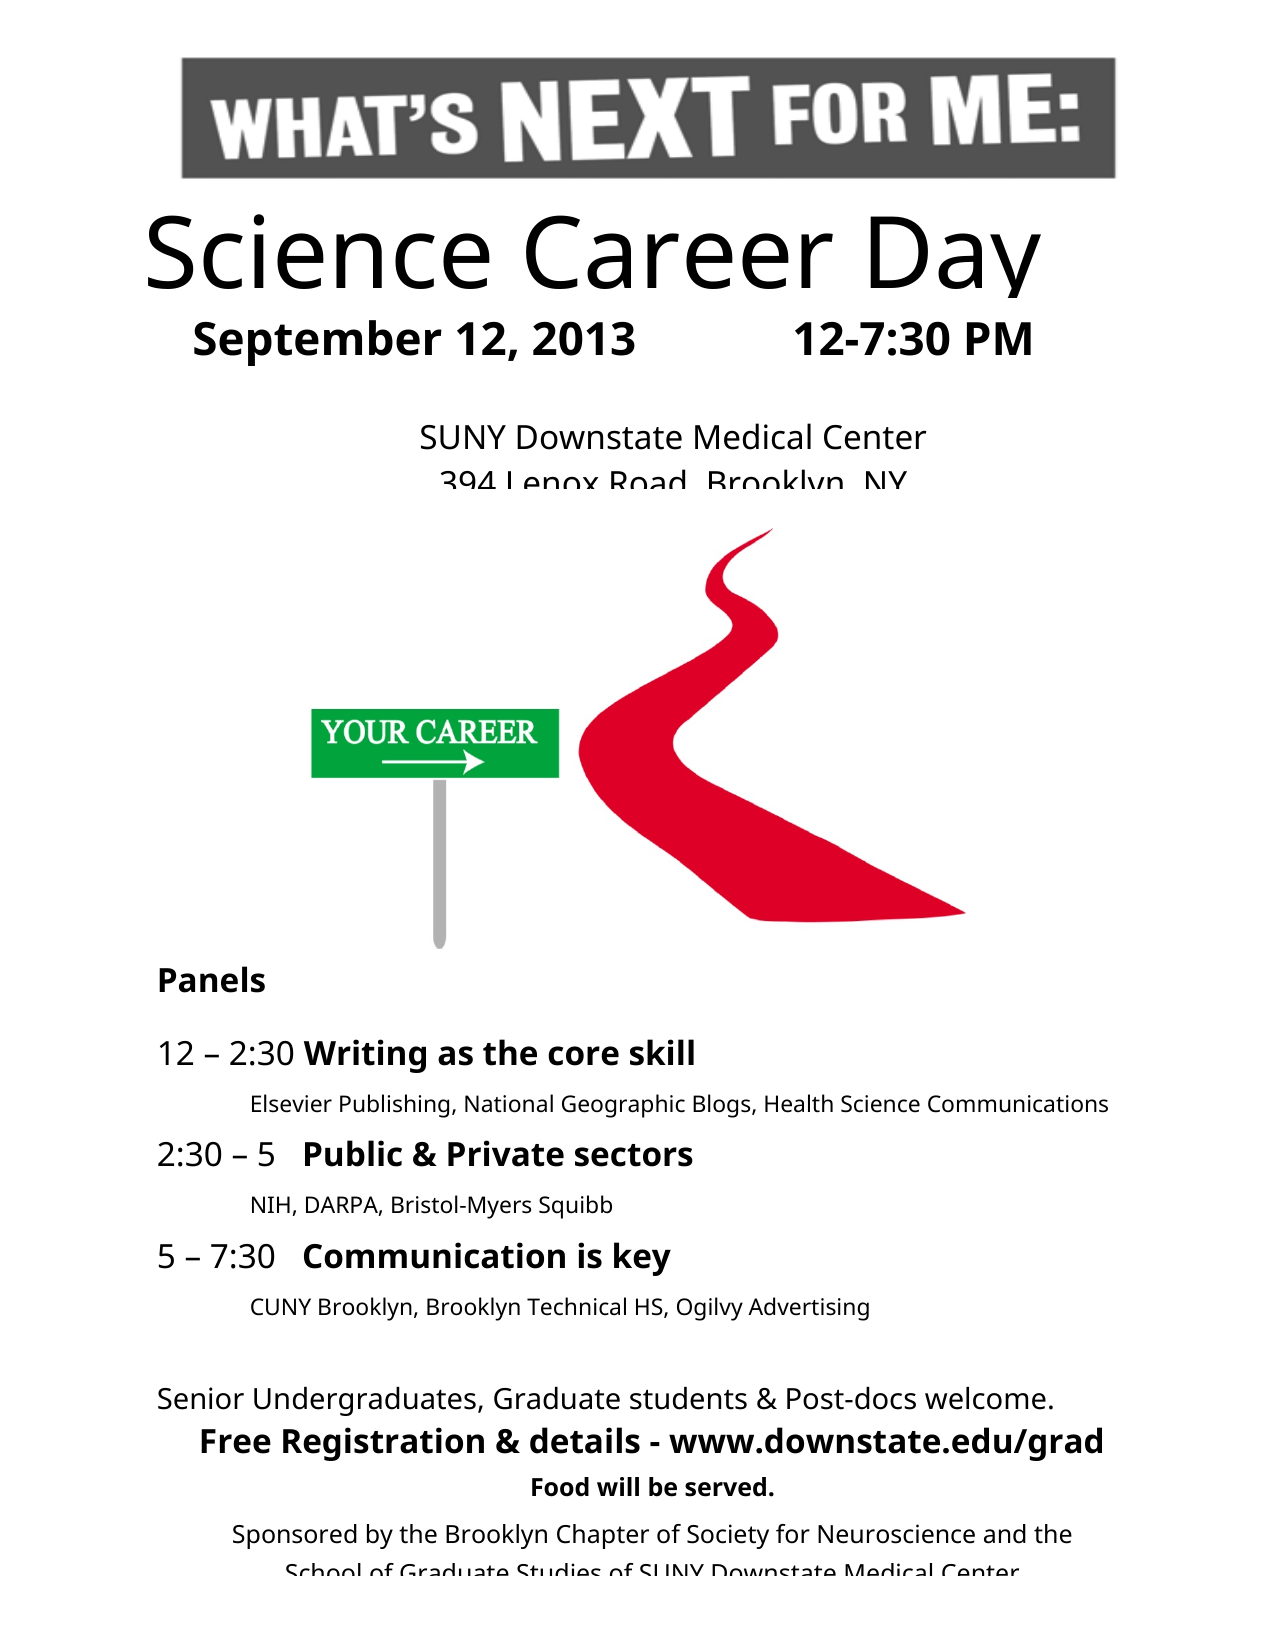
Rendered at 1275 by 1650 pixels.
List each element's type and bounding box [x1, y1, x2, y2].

picture [177, 56, 1121, 183]
picture [309, 528, 966, 948]
